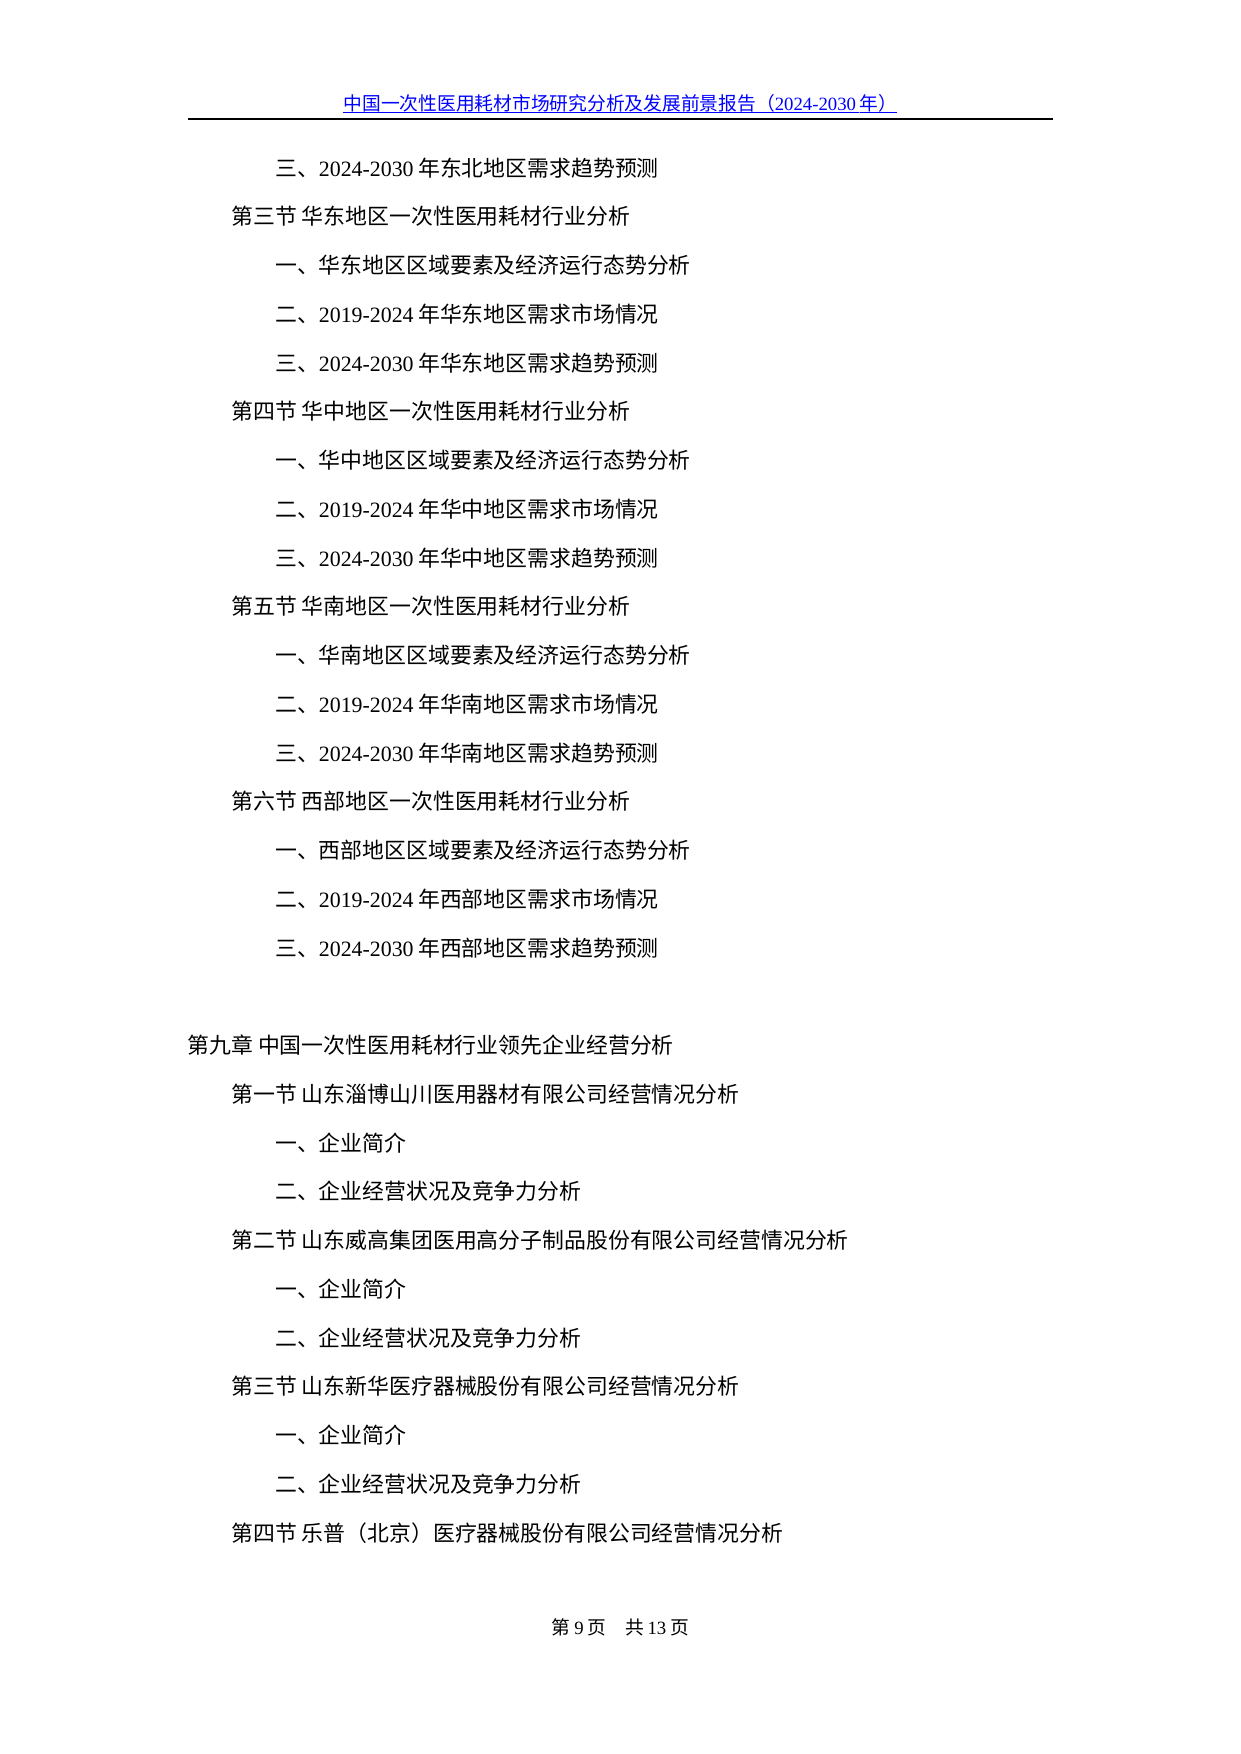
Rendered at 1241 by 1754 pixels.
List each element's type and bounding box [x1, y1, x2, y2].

text [187, 150, 1053, 1548]
